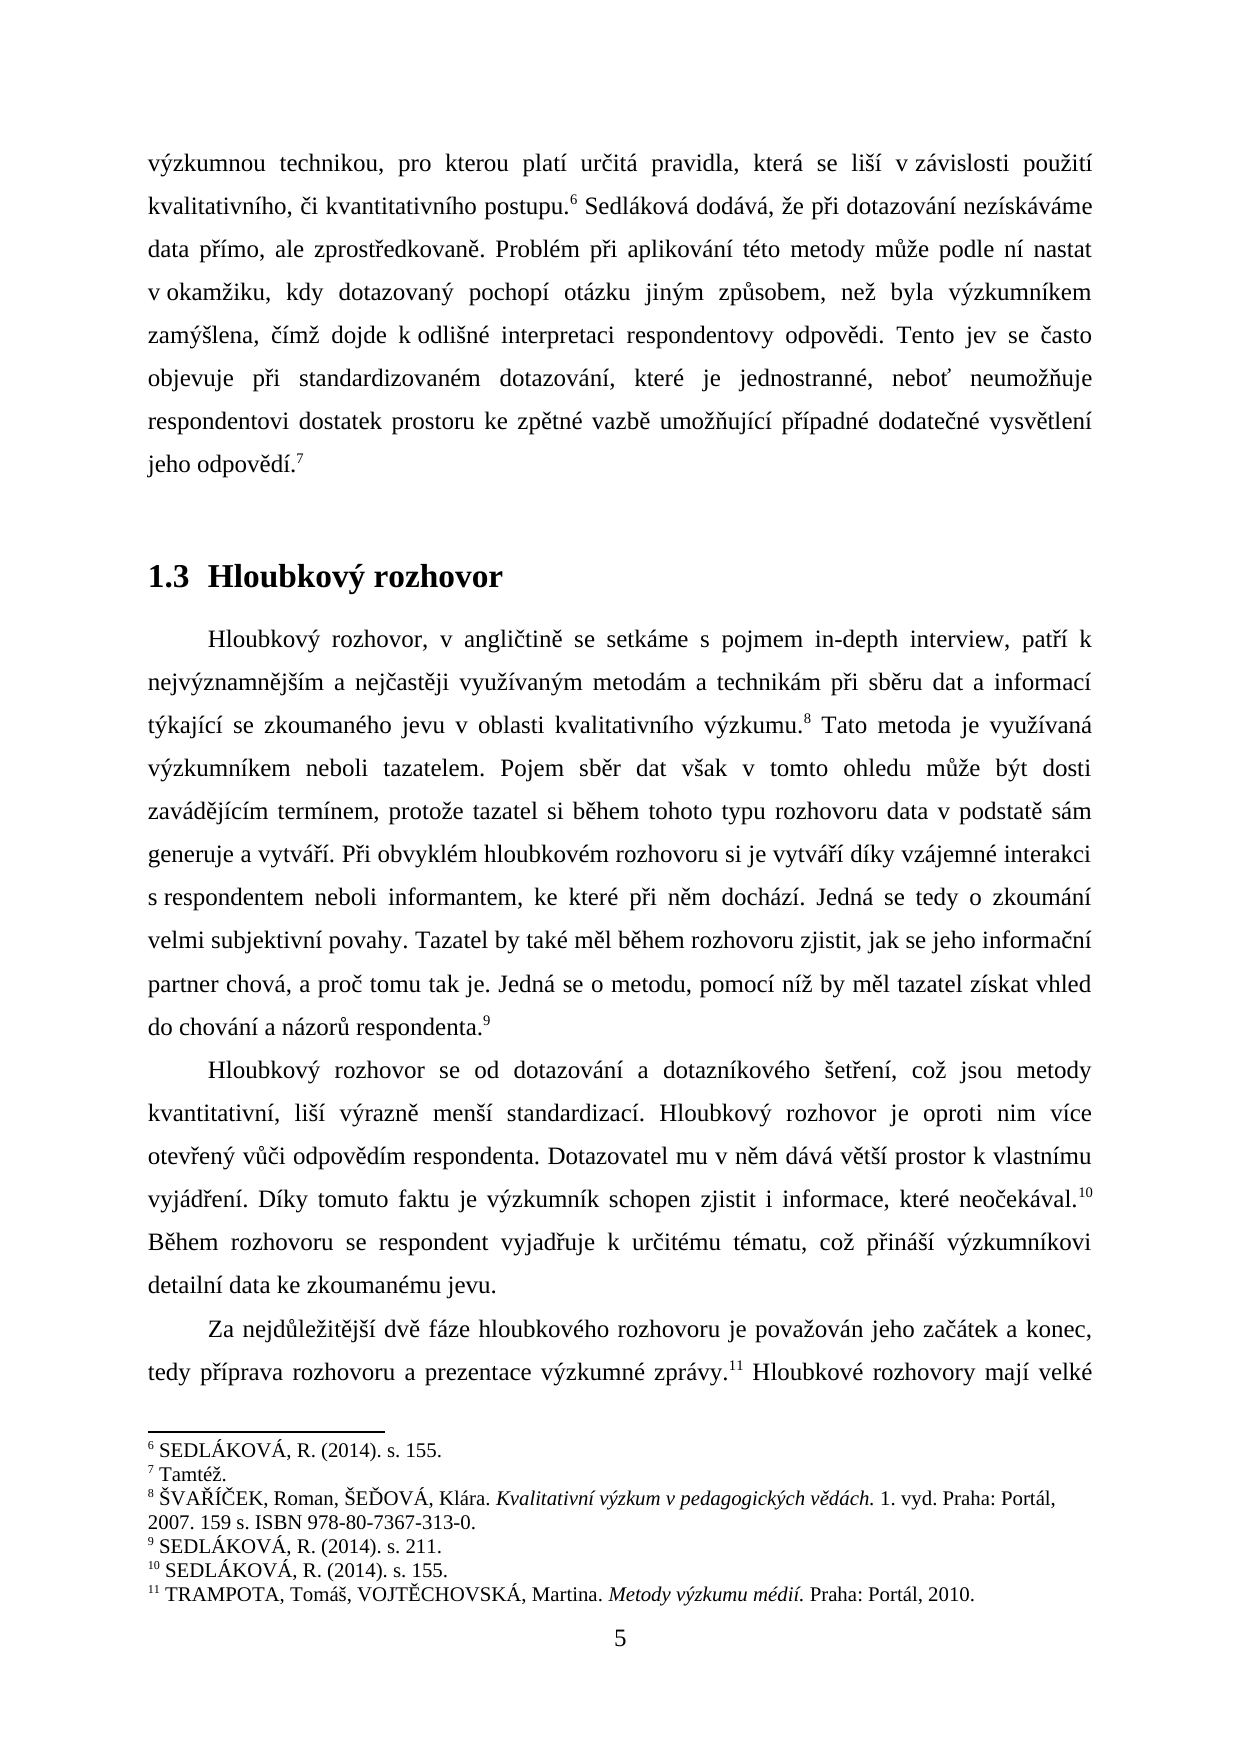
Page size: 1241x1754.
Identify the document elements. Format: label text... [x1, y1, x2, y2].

subtitle Hloubkový rozhovor [148, 557, 1093, 595]
text Hloubkový rozhovor, v angličtině se setkáme s pojmem in-depth interview, patří k nejvýznamnějším a nejčastěji využívaným metodám a technikám při sběru dat a informací týkající se zkoumaného jevu v oblasti kvalitativního výzkumu. Tato metoda je využívaná výzkumníkem neboli tazatelem. Pojem sběr dat však v tomto ohledu může být dosti zavádějícím termínem, protože tazatel si během tohoto typu rozhovoru data v podstatě sám generuje a vytváří. Při obvyklém hloubkovém rozhovoru si je vytváří díky vzájemné interakci s respondentem neboli informantem, ke které při něm dochází. Jedná se tedy o zkoumání velmi subjektivní povahy. Tazatel by také měl během rozhovoru zjistit, jak se jeho informační partner chová, a proč tomu tak je. Jedná se o metodu, pomocí níž by měl tazatel získat vhled do chování a názorů respondenta. [148, 624, 1093, 1041]
text Hloubkový rozhovor se od dotazování a dotazníkového šetření, což jsou metody kvantitativní, liší výrazně menší standardizací. Hloubkový rozhovor je oproti nim více otevřený vůči odpovědím respondenta. Dotazovatel mu v něm dává větší prostor k vlastnímu vyjádření. Díky tomuto faktu je výzkumník schopen zjistit i informace, které neočekával. Během rozhovoru se respondent vyjadřuje k určitému tématu, což přináší výzkumníkovi detailní data ke zkoumanému jevu. [148, 1055, 1093, 1299]
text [148, 148, 1093, 478]
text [148, 1314, 1093, 1386]
